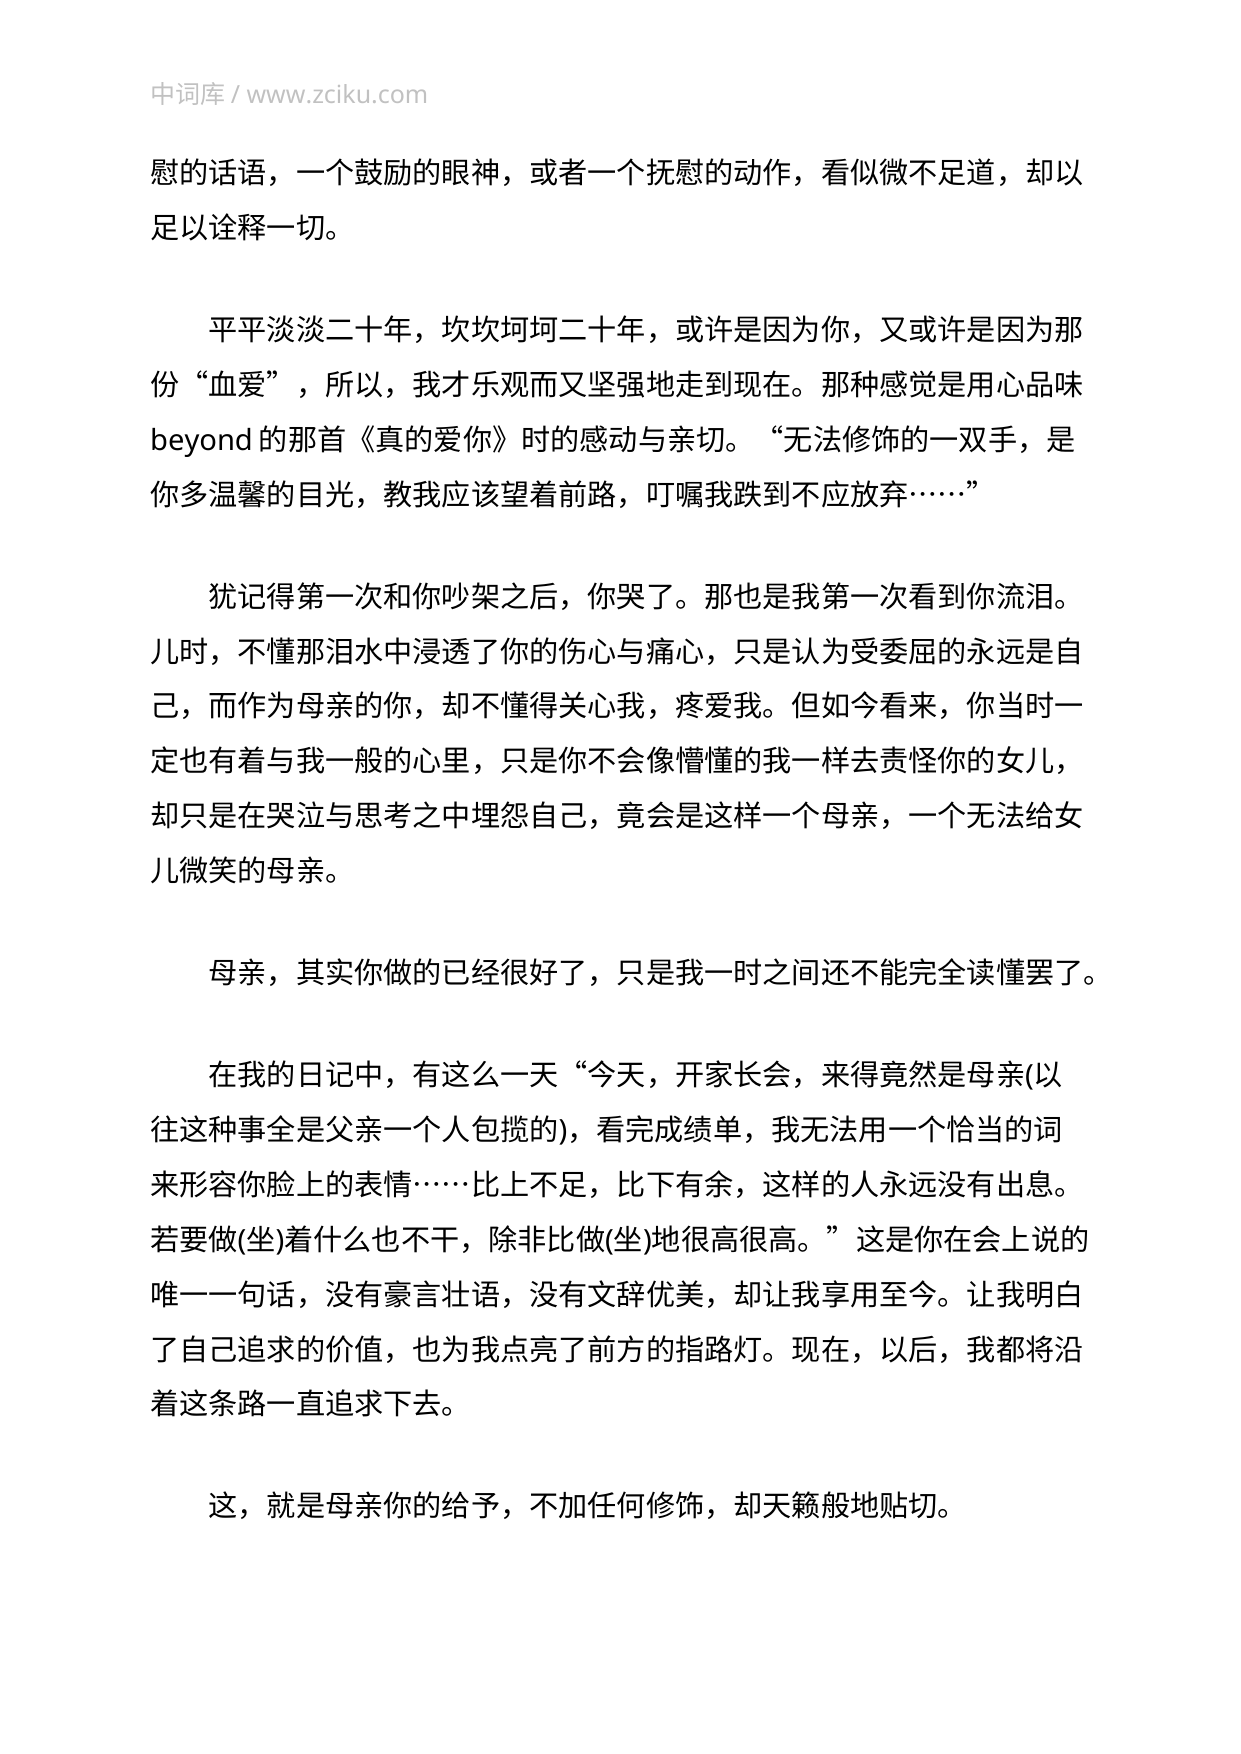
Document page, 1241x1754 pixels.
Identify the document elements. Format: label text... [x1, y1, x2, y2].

text 母亲，其实你做的已经很好了，只是我一时之间还不能完全读懂罢了。 [150, 949, 1090, 992]
text 平平淡淡二十年，坎坎坷坷二十年，或许是因为你，又或许是因为那份“血爱”，所以，我才乐观而又坚强地走到现在。那种感觉是用心品味beyond的那首《真的爱你》时的感动与亲切。“无法修饰的一双手，是你多温馨的目光，教我应该望着前路，叮嘱我跌到不应放弃……” [150, 307, 1090, 514]
text 这，就是母亲你的给予，不加任何修饰，却天籁般地贴切。 [150, 1483, 1090, 1525]
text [150, 150, 1090, 247]
text 犹记得第一次和你吵架之后，你哭了。那也是我第一次看到你流泪。儿时，不懂那泪水中浸透了你的伤心与痛心，只是认为受委屈的永远是自己，而作为母亲的你，却不懂得关心我，疼爱我。但如今看来，你当时一定也有着与我一般的心里，只是你不会像懵懂的我一样去责怪你的女儿，却只是在哭泣与思考之中埋怨自己，竟会是这样一个母亲，一个无法给女儿微笑的母亲。 [150, 573, 1090, 890]
text 在我的日记中，有这么一天“今天，开家长会，来得竟然是母亲(以往这种事全是父亲一个人包揽的)，看完成绩单，我无法用一个恰当的词来形容你脸上的表情……比上不足，比下有余，这样的人永远没有出息。若要做(坐)着什么也不干，除非比做(坐)地很高很高。”这是你在会上说的唯一一句话，没有豪言壮语，没有文辞优美，却让我享用至今。让我明白了自己追求的价值，也为我点亮了前方的指路灯。现在，以后，我都将沿着这条路一直追求下去。 [150, 1051, 1090, 1423]
